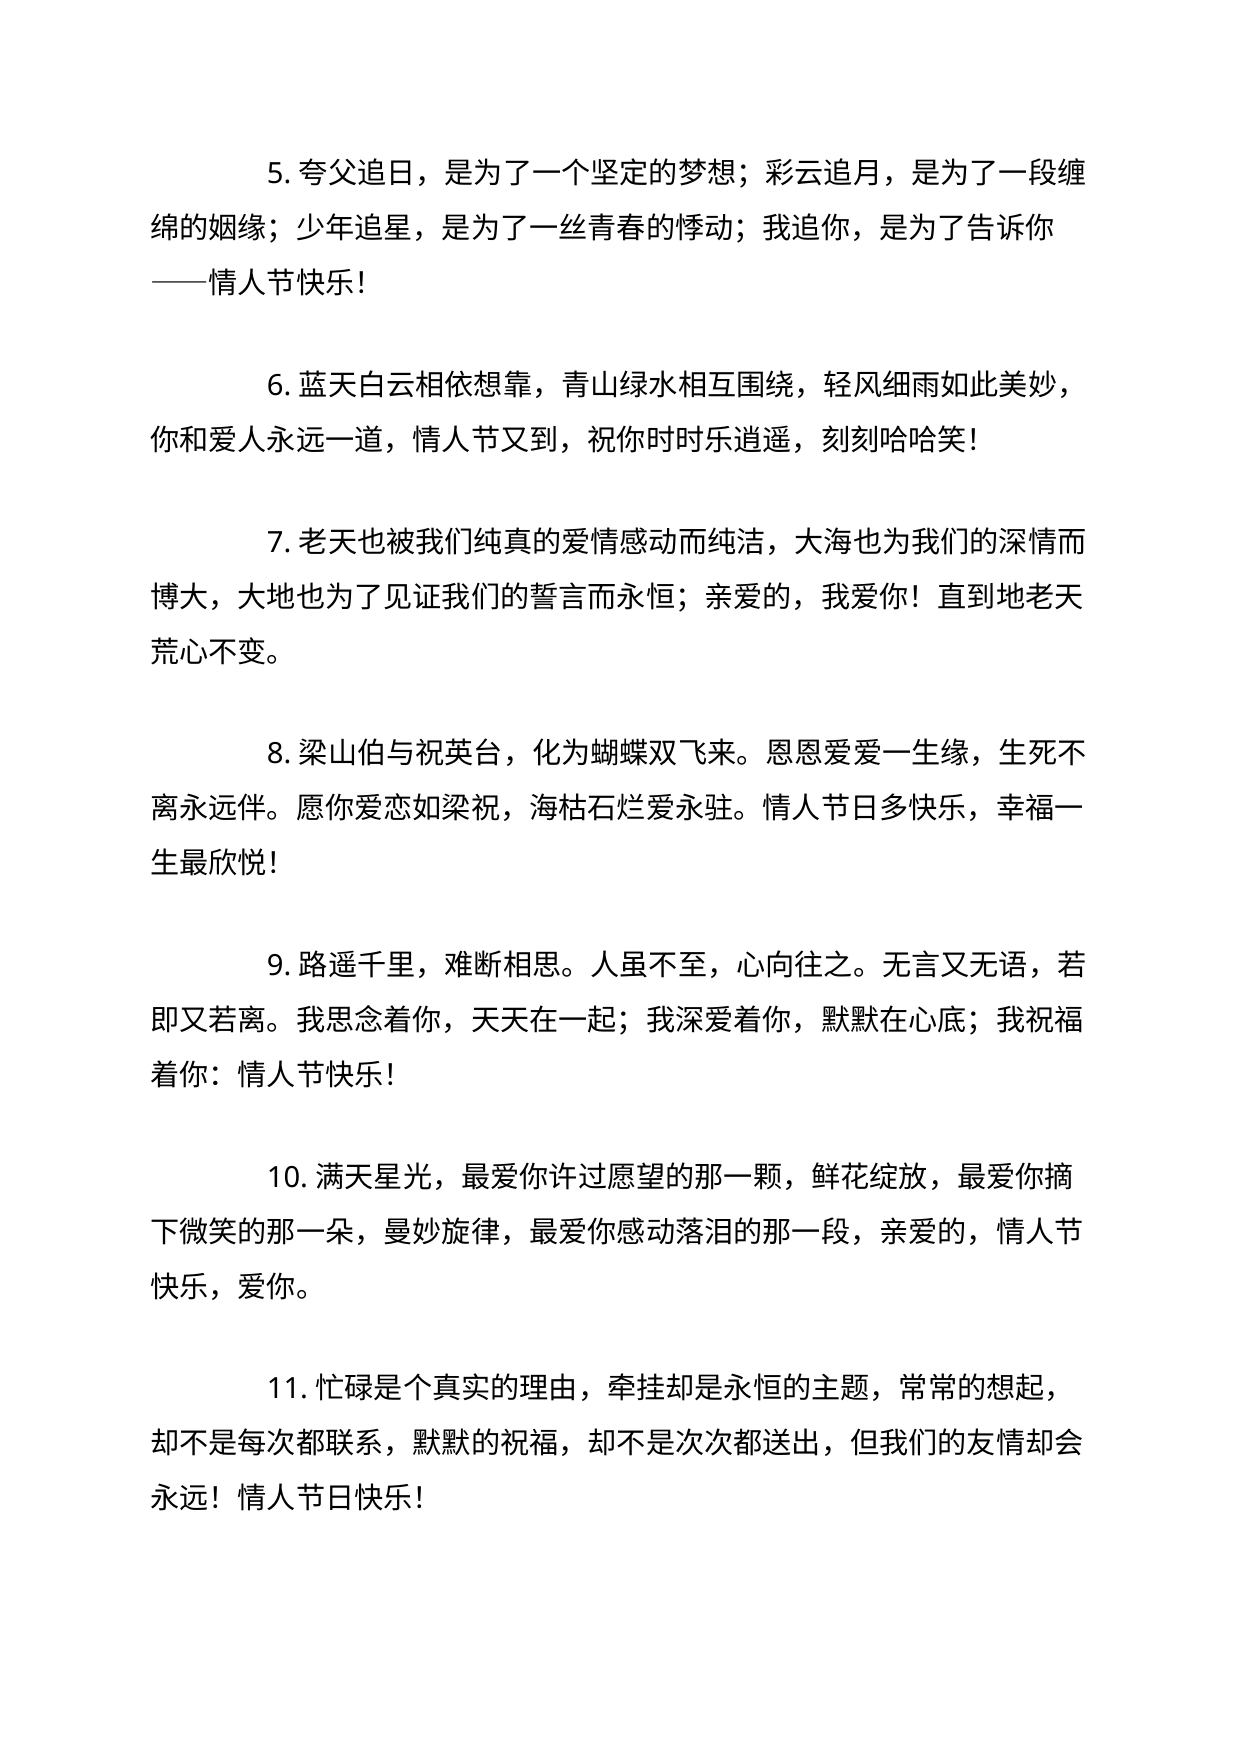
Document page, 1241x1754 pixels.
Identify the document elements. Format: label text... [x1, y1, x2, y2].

text 8. 梁山伯与祝英台，化为蝴蝶双飞来。恩恩爱爱一生缘，生死不离永远伴。愿你爱恋如梁祝，海枯石烂爱永驻。情人节日多快乐，幸福一生最欣悦！ [150, 730, 1090, 882]
text 7. 老天也被我们纯真的爱情感动而纯洁，大海也为我们的深情而博大，大地也为了见证我们的誓言而永恒；亲爱的，我爱你！直到地老天荒心不变。 [150, 518, 1090, 671]
text 6. 蓝天白云相依想靠，青山绿水相互围绕，轻风细雨如此美妙，你和爱人永远一道，情人节又到，祝你时时乐逍遥，刻刻哈哈笑！ [150, 362, 1090, 459]
text 11. 忙碌是个真实的理由，牵挂却是永恒的主题，常常的想起，却不是每次都联系，默默的祝福，却不是次次都送出，但我们的友情却会永远！情人节日快乐！ [150, 1365, 1090, 1517]
text 5. 夸父追日，是为了一个坚定的梦想；彩云追月，是为了一段缠绵的姻缘；少年追星，是为了一丝青春的悸动；我追你，是为了告诉你——情人节快乐！ [150, 150, 1090, 302]
text 9. 路遥千里，难断相思。人虽不至，心向往之。无言又无语，若即又若离。我思念着你，天天在一起；我深爱着你，默默在心底；我祝福着你：情人节快乐！ [150, 942, 1090, 1094]
text 10. 满天星光，最爱你许过愿望的那一颗，鲜花绽放，最爱你摘下微笑的那一朵，曼妙旋律，最爱你感动落泪的那一段，亲爱的，情人节快乐，爱你。 [150, 1153, 1090, 1306]
